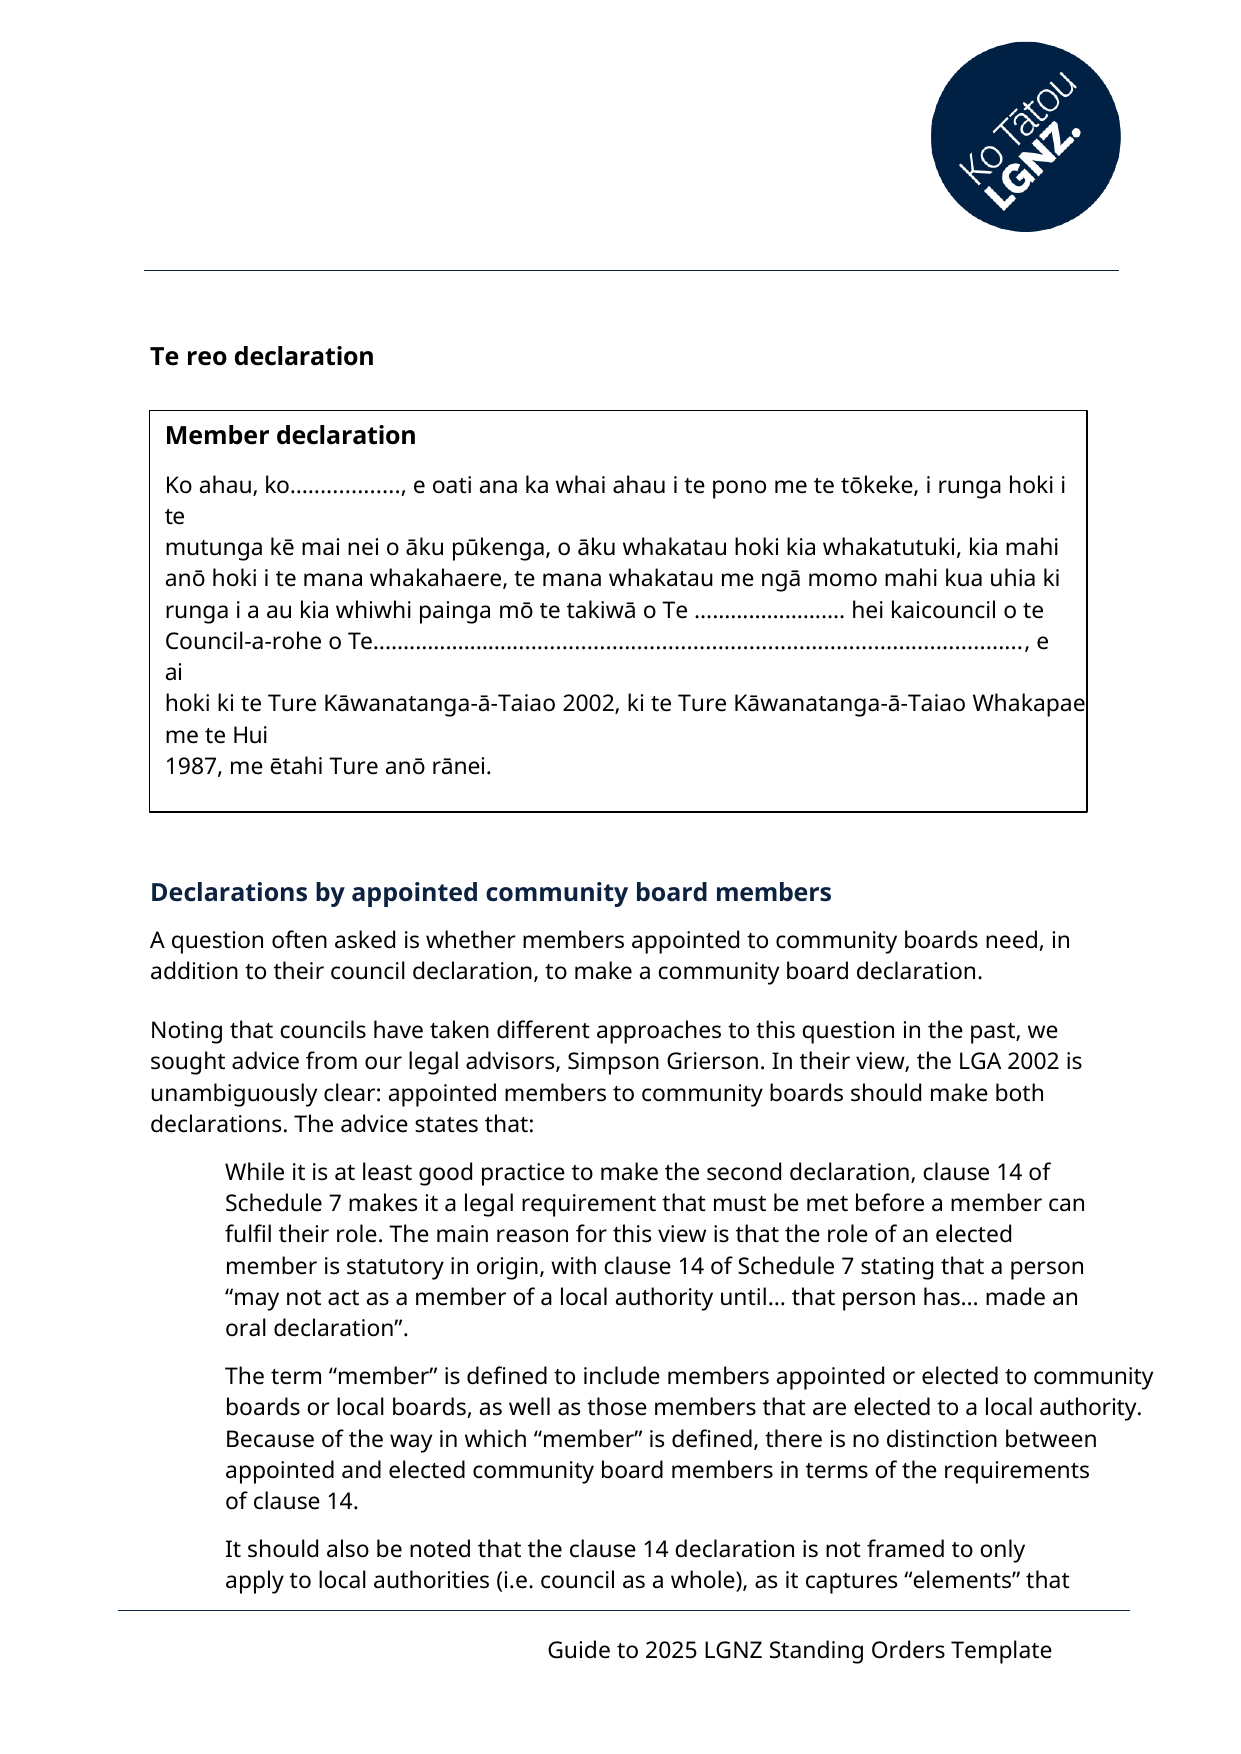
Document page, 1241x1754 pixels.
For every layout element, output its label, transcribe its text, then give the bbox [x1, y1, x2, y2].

picture [889, 0, 1162, 272]
text Because of the way in which “member” is defined, there is no distinction between appointed and elected community board members in terms of the requirements of clause 14. [225, 1423, 1114, 1516]
text Te reo declaration [150, 339, 1211, 373]
text The term “member” is defined to include members appointed or elected to community [225, 1360, 1211, 1391]
text While it is at least good practice to make the second declaration, clause 14 of Schedule 7 makes it a legal requirement that must be met before a member can fulfil their role. The main reason for this view is that the role of an elected member is statutory in origin, with clause 14 of Schedule 7 stating that a person “may not act as a member of a local authority until… that person has… made an oral declaration”. [225, 1156, 1088, 1343]
text Noting that councils have taken different approaches to this question in the past, we sought advice from our legal advisors, Simpson Grierson. In their view, the LGA 2002 is unambiguously clear: appointed members to community boards should make both declarations. The advice states that: [150, 1014, 1088, 1139]
text A question often asked is whether members appointed to community boards need, in addition to their council declaration, to make a community board declaration. [150, 924, 1088, 986]
text boards or local boards, as well as those members that are elected to a local authority. [225, 1391, 1211, 1423]
subtitle Declarations by appointed community board members [150, 875, 1211, 909]
